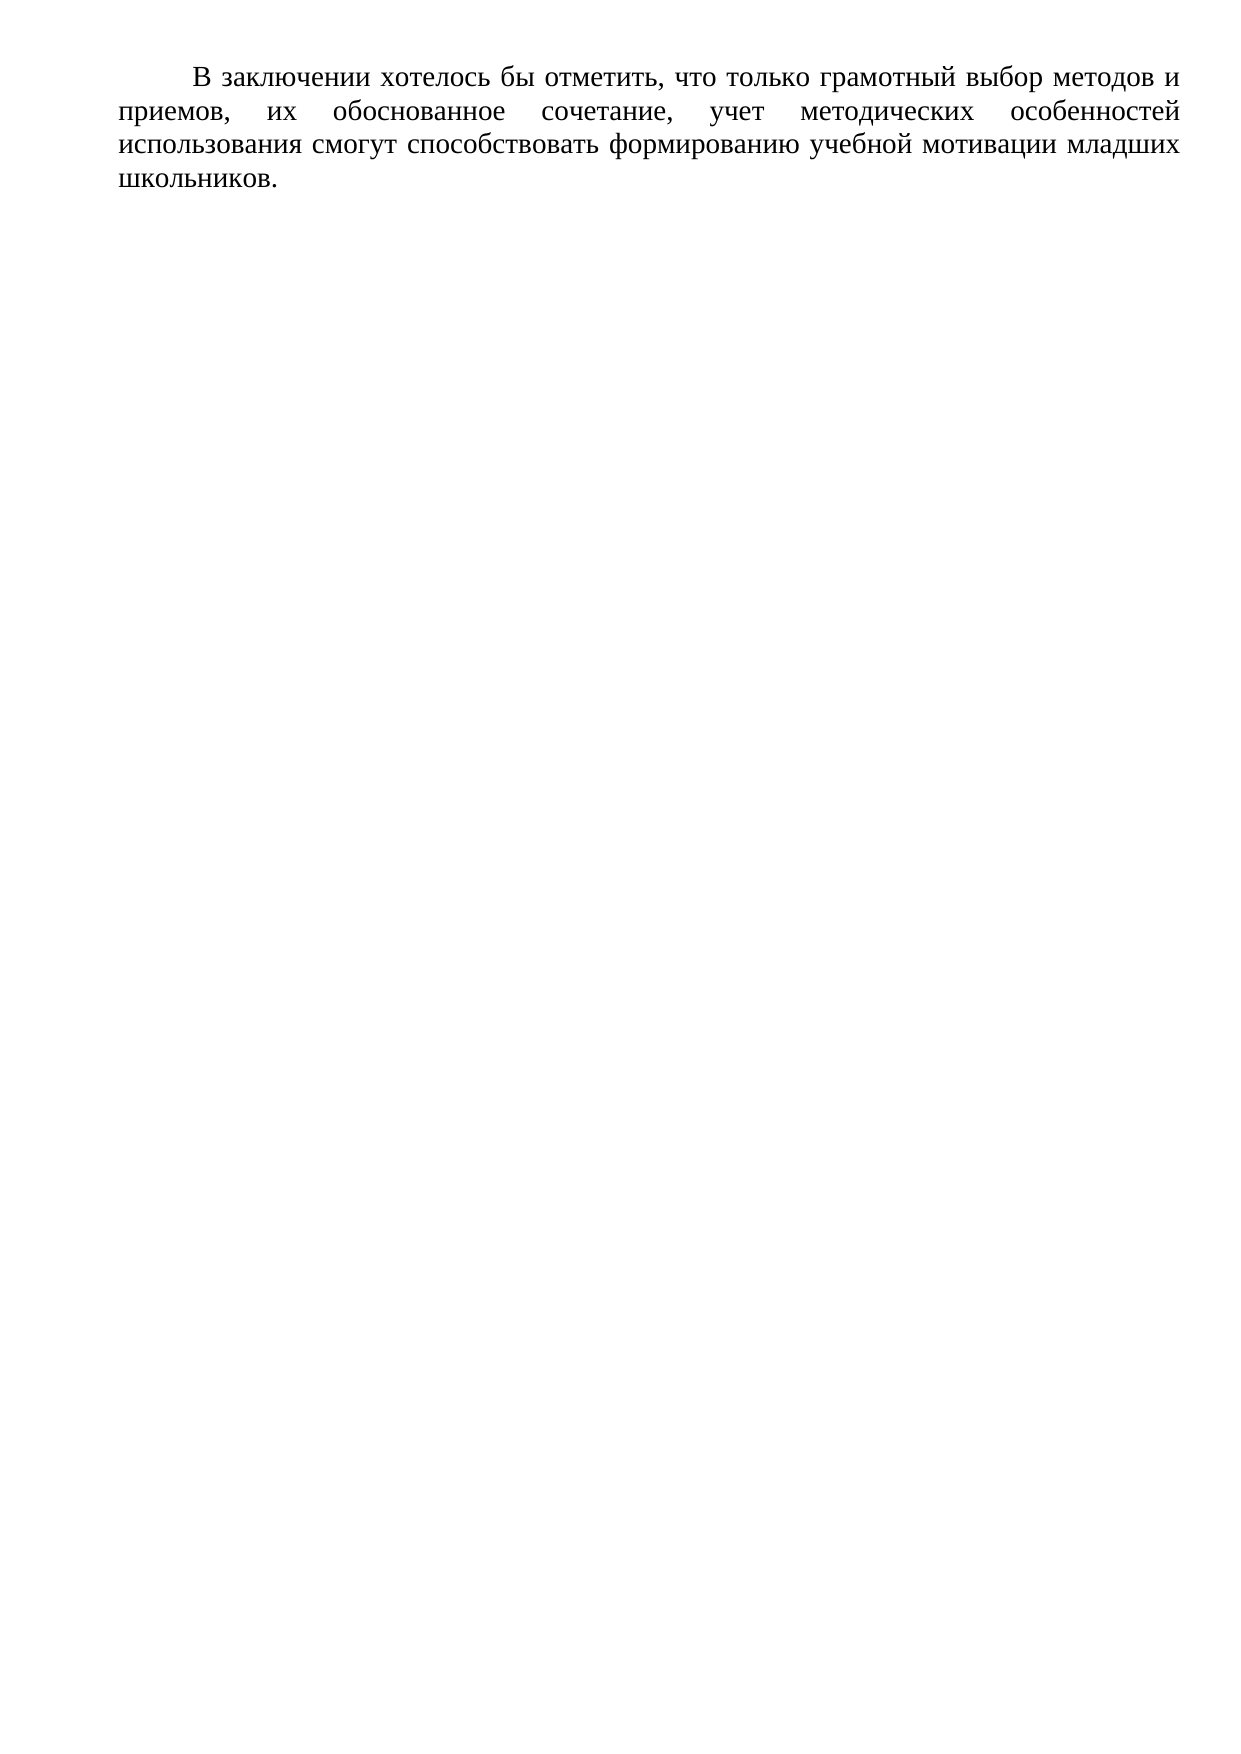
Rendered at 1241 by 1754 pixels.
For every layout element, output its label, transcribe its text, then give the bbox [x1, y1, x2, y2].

text В заключении хотелось бы отметить, что только грамотный выбор методов и приемов, их обоснованное сочетание, учет методических особенностей использования смогут способствовать формированию учебной мотивации младших школьников. [118, 59, 1181, 193]
